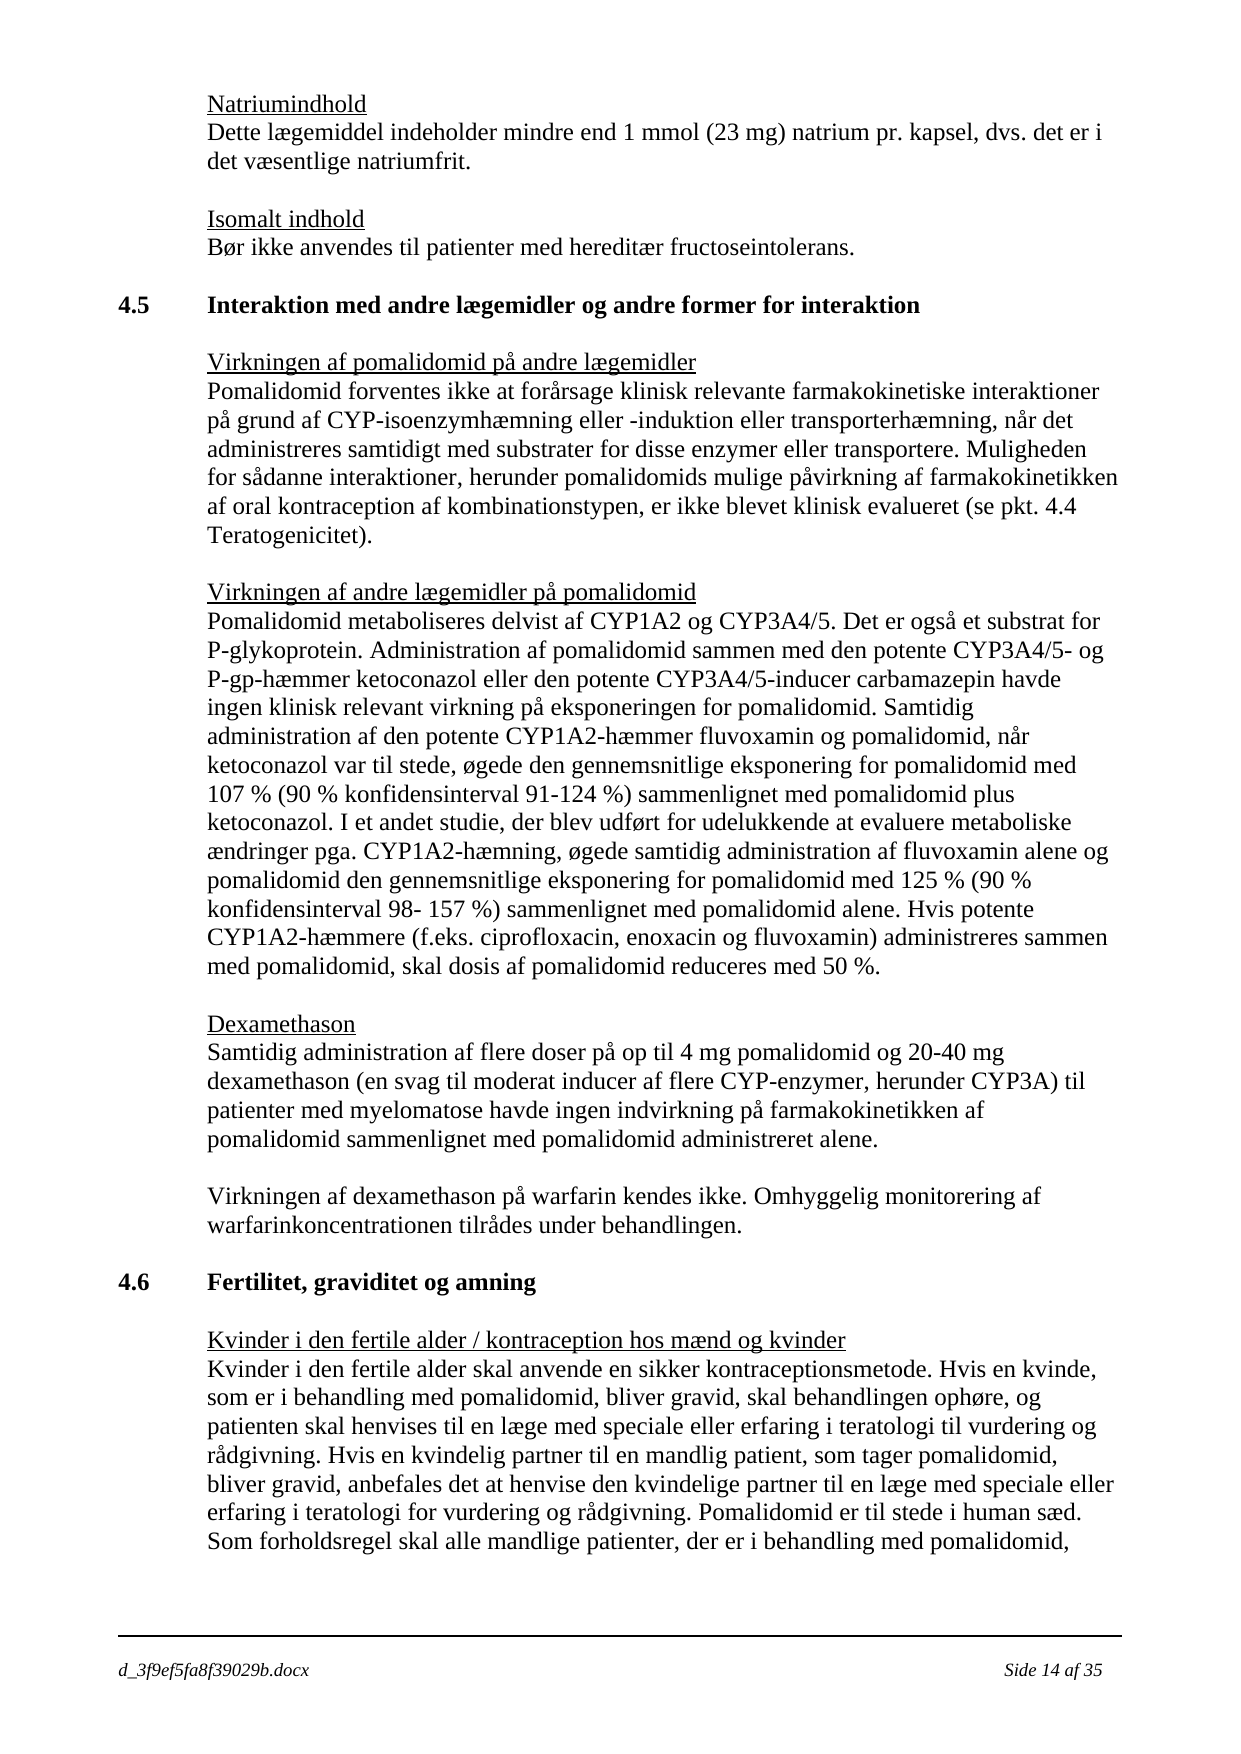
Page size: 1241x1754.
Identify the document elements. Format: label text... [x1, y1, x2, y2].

text Kvinder i den fertile alder / kontraception hos mænd og kvinder [207, 1325, 1122, 1354]
text 4.6 Fertilitet, graviditet og amning [118, 1267, 1122, 1296]
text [207, 1354, 1122, 1555]
text Natriumindhold [207, 89, 1122, 117]
text Virkningen af andre lægemidler på pomalidomid [207, 577, 1122, 606]
text 4.5 Interaktion med andre lægemidler og andre former for interaktion [118, 290, 1122, 319]
text Dette lægemiddel indeholder mindre end 1 mmol (23 mg) natrium pr. kapsel, dvs. det er i det væsentlige natriumfrit. [207, 117, 1122, 175]
text Dexamethason [207, 1009, 1122, 1037]
text Samtidig administration af flere doser på op til 4 mg pomalidomid og 20-40 mg dexamethason (en svag til moderat inducer af flere CYP-enzymer, herunder CYP3A) til patienter med myelomatose havde ingen indvirkning på farmakokinetikken af pomalidomid sammenlignet med pomalidomid administreret alene. [207, 1037, 1122, 1152]
text Virkningen af dexamethason på warfarin kendes ikke. Omhyggelig monitorering af warfarinkoncentrationen tilrådes under behandlingen. [207, 1181, 1122, 1239]
text Pomalidomid forventes ikke at forårsage klinisk relevante farmakokinetiske interaktioner på grund af CYP-isoenzymhæmning eller -induktion eller transporterhæmning, når det administreres samtidigt med substrater for disse enzymer eller transportere. Muligheden for sådanne interaktioner, herunder pomalidomids mulige påvirkning af farmakokinetikken af oral kontraception af kombinationstypen, er ikke blevet klinisk evalueret (se pkt. 4.4 Teratogenicitet). [207, 376, 1122, 549]
text Pomalidomid metaboliseres delvist af CYP1A2 og CYP3A4/5. Det er også et substrat for P-glykoprotein. Administration af pomalidomid sammen med den potente CYP3A4/5- og P-gp-hæmmer ketoconazol eller den potente CYP3A4/5-inducer carbamazepin havde ingen klinisk relevant virkning på eksponeringen for pomalidomid. Samtidig administration af den potente CYP1A2-hæmmer fluvoxamin og pomalidomid, når ketoconazol var til stede, øgede den gennemsnitlige eksponering for pomalidomid med 107 % (90 % konfidensinterval 91-124 %) sammenlignet med pomalidomid plus ketoconazol. I et andet studie, der blev udført for udelukkende at evaluere metaboliske ændringer pga. CYP1A2-hæmning, øgede samtidig administration af fluvoxamin alene og pomalidomid den gennemsnitlige eksponering for pomalidomid med 125 % (90 % konfidensinterval 98- 157 %) sammenlignet med pomalidomid alene. Hvis potente CYP1A2-hæmmere (f.eks. ciprofloxacin, enoxacin og fluvoxamin) administreres sammen med pomalidomid, skal dosis af pomalidomid reduceres med 50 %. [207, 606, 1122, 980]
text Isomalt indhold [207, 204, 1122, 232]
text Bør ikke anvendes til patienter med hereditær fructoseintolerans. [207, 232, 1122, 261]
text Virkningen af pomalidomid på andre lægemidler [207, 347, 1122, 376]
